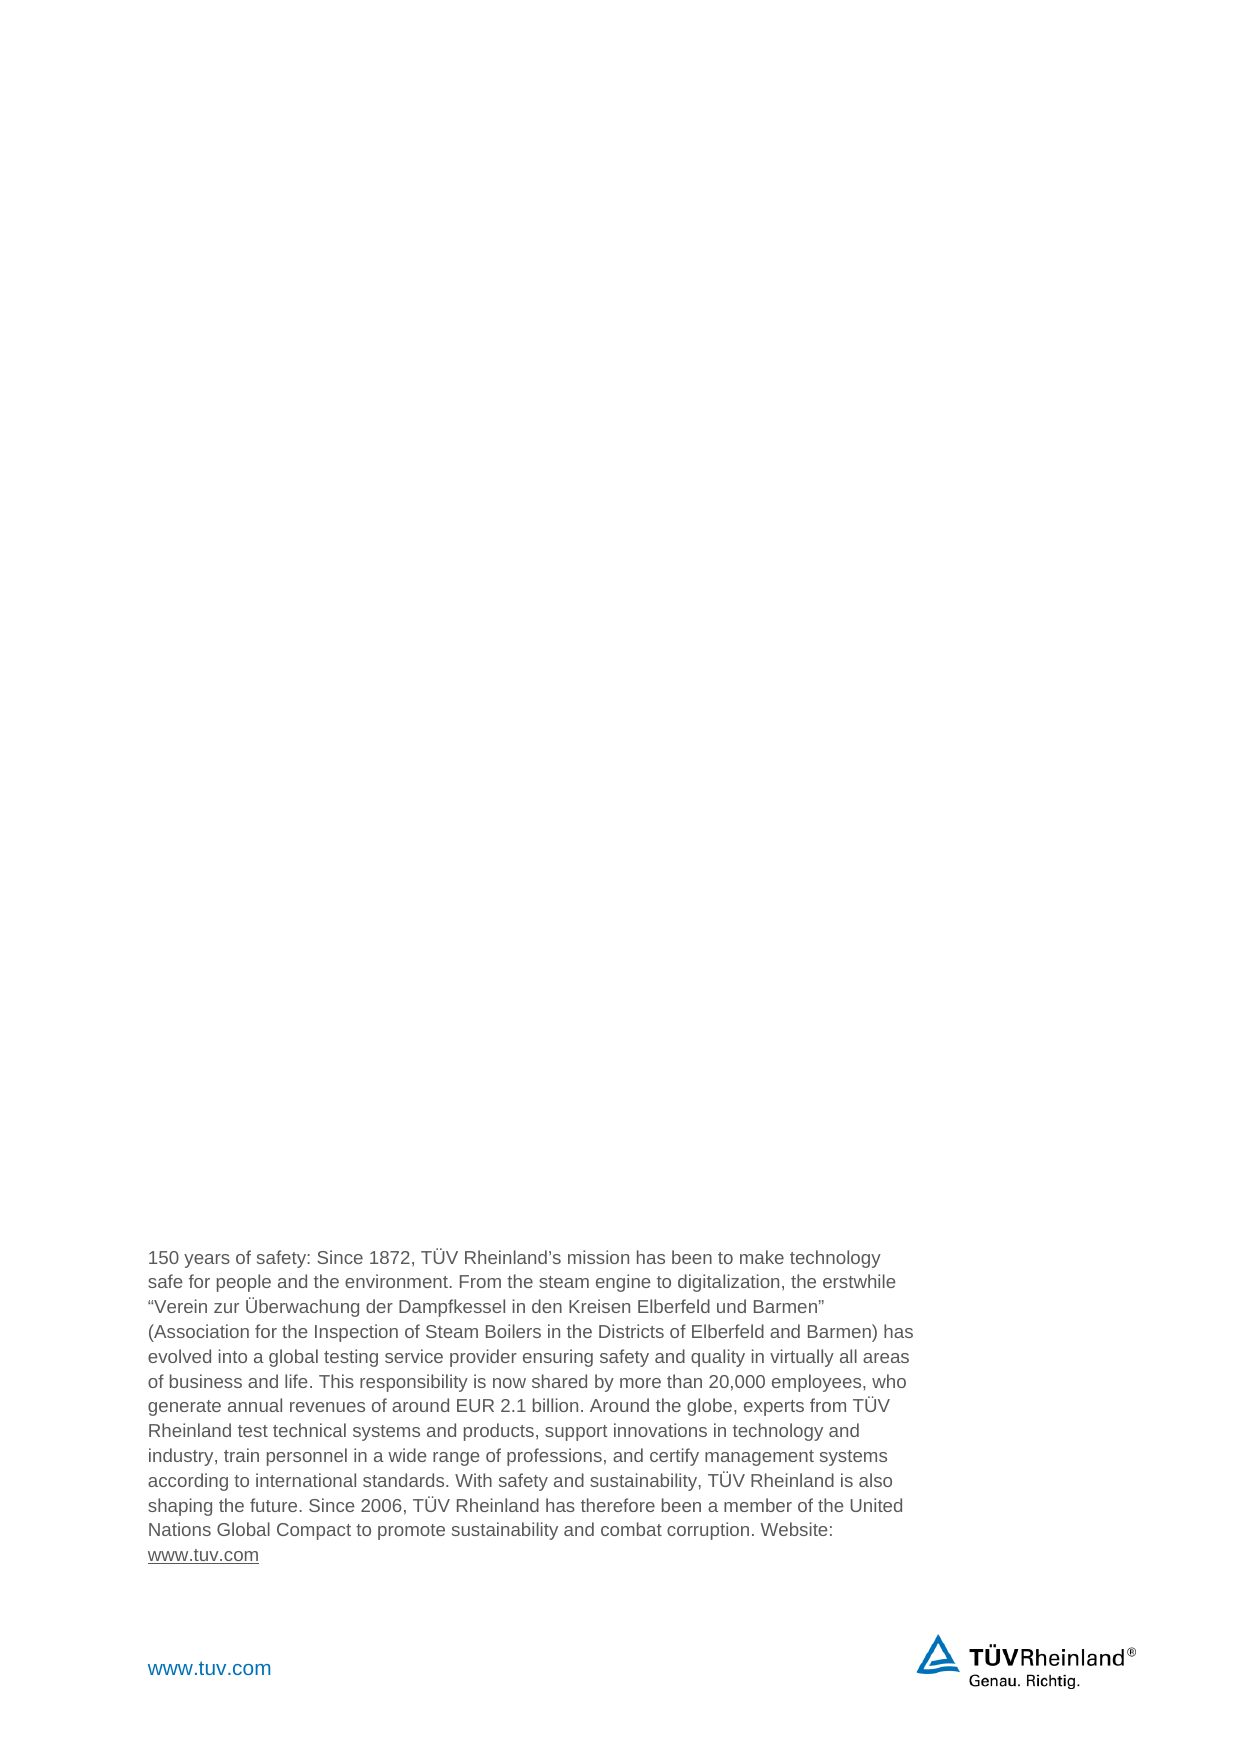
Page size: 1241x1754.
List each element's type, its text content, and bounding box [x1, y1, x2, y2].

text 150 years of safety: Since 1872, TÜV Rheinland’s mission has been to make technology safe for people and the environment. From the steam engine to digitalization, the erstwhile “Verein zur Überwachung der Dampfkessel in den Kreisen Elberfeld und Barmen” (Association for the Inspection of Steam Boilers in the Districts of Elberfeld and Barmen) has evolved into a global testing service provider ensuring safety and quality in virtually all areas of business and life. This responsibility is now shared by more than 20,000 employees, who generate annual revenues of around EUR 2.1 billion. Around the globe, experts from TÜV Rheinland test technical systems and products, support innovations in technology and industry, train personnel in a wide range of professions, and certify management systems according to international standards. With safety and sustainability, TÜV Rheinland is also shaping the future. Since 2006, TÜV Rheinland has therefore been a member of the United Nations Global Compact to promote sustainability and combat corruption. Website: www.tuv.com [148, 1247, 916, 1566]
picture [916, 1634, 1136, 1689]
